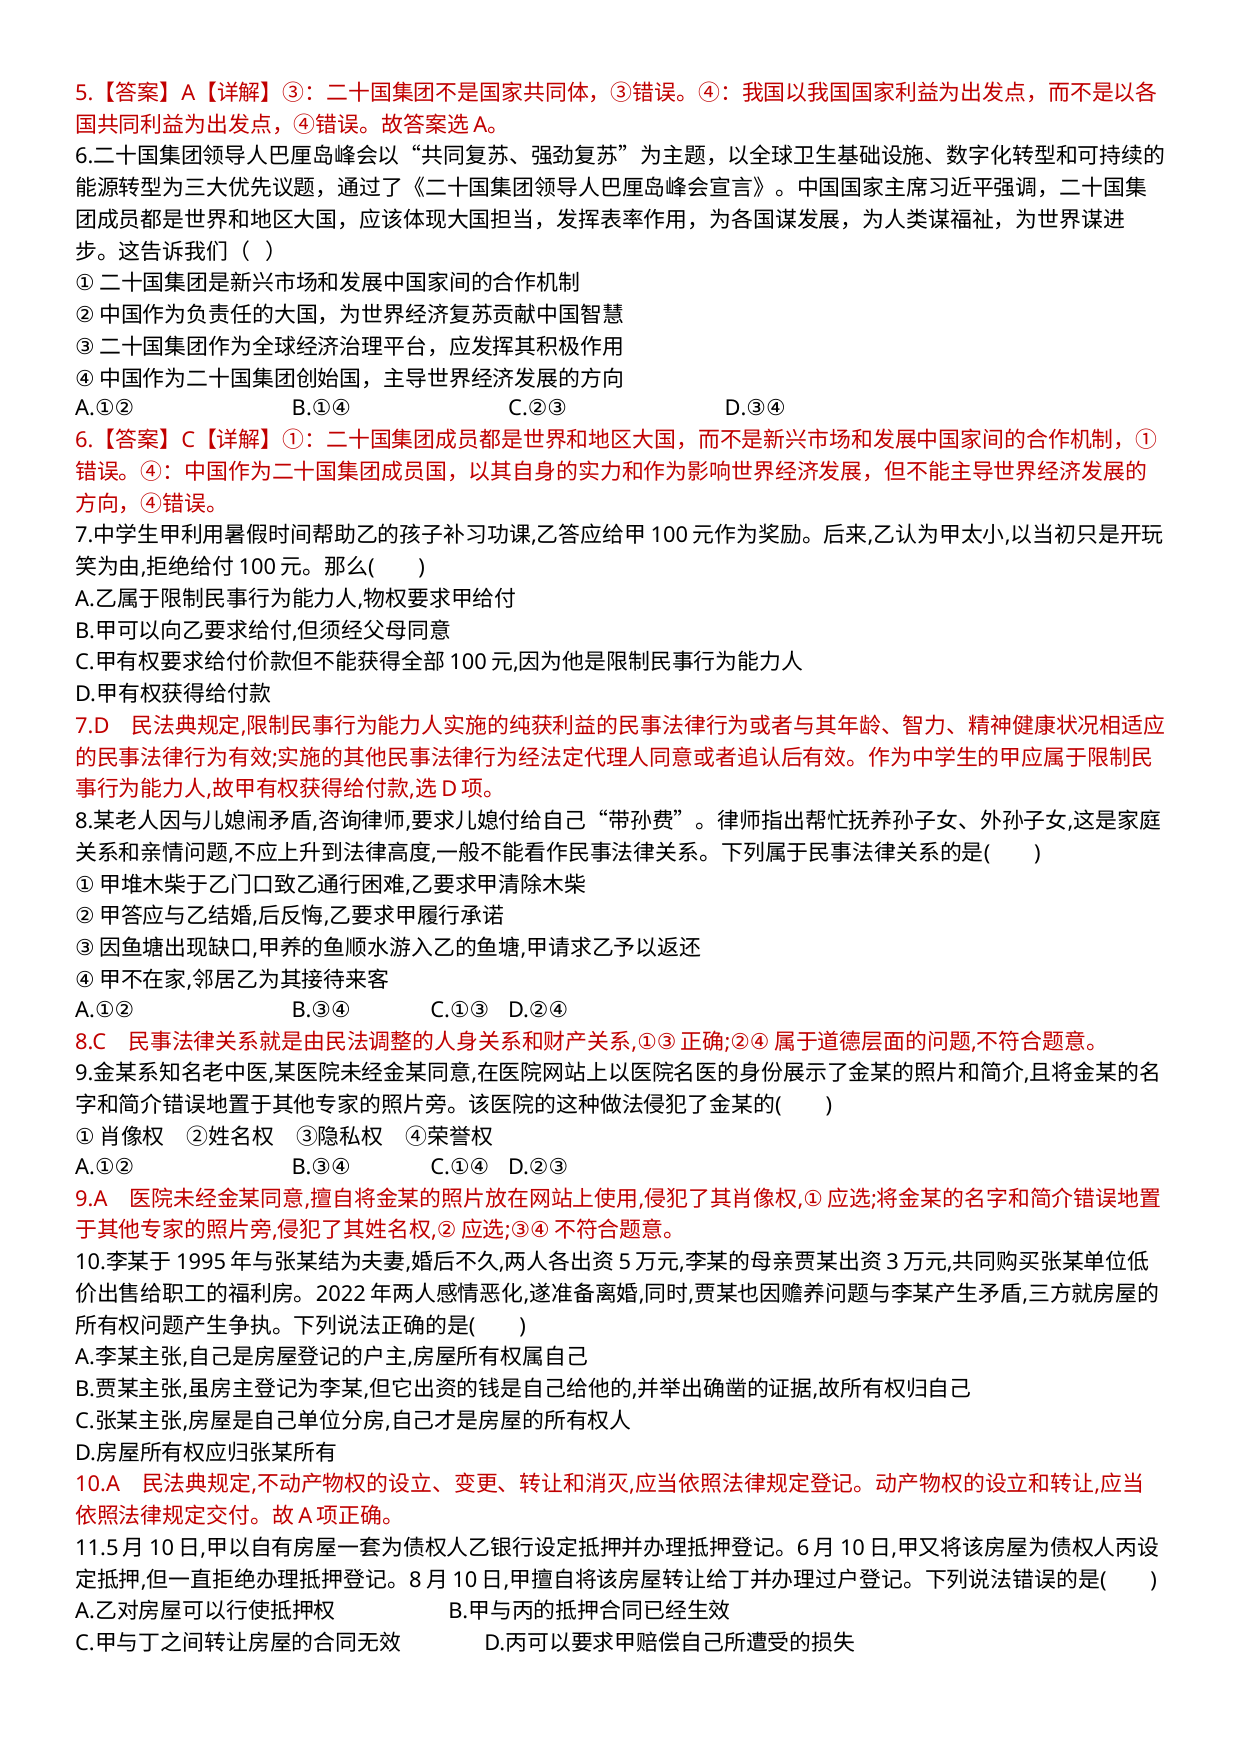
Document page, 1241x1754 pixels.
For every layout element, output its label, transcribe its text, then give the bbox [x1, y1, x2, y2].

list A.①② B.①④ C.②③ D.③④ [75, 392, 1165, 422]
list C.甲与丁之间转让房屋的合同无效 D.丙可以要求甲赔偿自己所遭受的损失 [75, 1625, 1165, 1657]
list 5.【答案】A【详解】③：二十国集团不是国家共同体，③错误。④：我国以我国国家利益为出发点，而不是以各国共同利益为出发点，④错误。故答案选A。 [75, 75, 1165, 138]
list ④甲不在家,邻居乙为其接待来客 [75, 962, 1165, 994]
list 7.中学生甲利用暑假时间帮助乙的孩子补习功课,乙答应给甲100元作为奖励。后来,乙认为甲太小,以当初只是开玩笑为由,拒绝给付100元。那么( ) [75, 517, 1165, 581]
list 6.【答案】C【详解】①：二十国集团成员都是世界和地区大国，而不是新兴市场和发展中国家间的合作机制，①错误。④：中国作为二十国集团成员国，以其自身的实力和作为影响世界经济发展，但不能主导世界经济发展的方向，④错误。 [75, 422, 1165, 517]
list 10.A 民法典规定,不动产物权的设立、变更、转让和消灭,应当依照法律规定登记。动产物权的设立和转让,应当依照法律规定交付。故A项正确。 [75, 1466, 1165, 1530]
list B.贾某主张,虽房主登记为李某,但它出资的钱是自己给他的,并举出确凿的证据,故所有权归自己 [75, 1371, 1165, 1403]
list D.房屋所有权应归张某所有 [75, 1435, 1165, 1466]
list 9.A 医院未经金某同意,擅自将金某的照片放在网站上使用,侵犯了其肖像权,①应选;将金某的名字和简介错误地置于其他专家的照片旁,侵犯了其姓名权,②应选;③④不符合题意。 [75, 1181, 1165, 1244]
list A.①② B.③④ C.①③ D.②④ [75, 994, 1165, 1024]
list A.①② B.③④ C.①④ D.②③ [75, 1151, 1165, 1181]
list 7.D 民法典规定,限制民事行为能力人实施的纯获利益的民事法律行为或者与其年龄、智力、精神健康状况相适应的民事法律行为有效;实施的其他民事法律行为经法定代理人同意或者追认后有效。作为中学生的甲应属于限制民事行为能力人,故甲有权获得给付款,选D项。 [75, 708, 1165, 803]
list ③因鱼塘出现缺口,甲养的鱼顺水游入乙的鱼塘,甲请求乙予以返还 [75, 930, 1165, 962]
list 11.5月10日,甲以自有房屋一套为债权人乙银行设定抵押并办理抵押登记。6月10日,甲又将该房屋为债权人丙设定抵押,但一直拒绝办理抵押登记。8月10日,甲擅自将该房屋转让给丁并办理过户登记。下列说法错误的是( ) [75, 1530, 1165, 1593]
list B.甲可以向乙要求给付,但须经父母同意 [75, 613, 1165, 644]
list ①甲堆木柴于乙门口致乙通行困难,乙要求甲清除木柴 [75, 867, 1165, 898]
list D.甲有权获得给付款 [75, 676, 1165, 708]
list 8.某老人因与儿媳闹矛盾,咨询律师,要求儿媳付给自己“带孙费”。律师指出帮忙抚养孙子女、外孙子女,这是家庭关系和亲情问题,不应上升到法律高度,一般不能看作民事法律关系。下列属于民事法律关系的是( ) [75, 803, 1165, 867]
list C.张某主张,房屋是自己单位分房,自己才是房屋的所有权人 [75, 1403, 1165, 1435]
list A.李某主张,自己是房屋登记的户主,房屋所有权属自己 [75, 1339, 1165, 1371]
list ①肖像权 ②姓名权 ③隐私权 ④荣誉权 [75, 1119, 1165, 1151]
list 6.二十国集团领导人巴厘岛峰会以“共同复苏、强劲复苏”为主题，以全球卫生基础设施、数字化转型和可持续的能源转型为三大优先议题，通过了《二十国集团领导人巴厘岛峰会宣言》。中国国家主席习近平强调，二十国集团成员都是世界和地区大国，应该体现大国担当，发挥表率作用，为各国谋发展，为人类谋福祉，为世界谋进步。这告诉我们（ ） [75, 138, 1165, 265]
list C.甲有权要求给付价款但不能获得全部100元,因为他是限制民事行为能力人 [75, 644, 1165, 676]
list ③二十国集团作为全球经济治理平台，应发挥其积极作用 [75, 329, 1165, 361]
list 8.C 民事法律关系就是由民法调整的人身关系和财产关系,①③正确;②④属于道德层面的问题,不符合题意。 [75, 1024, 1165, 1055]
list ②中国作为负责任的大国，为世界经济复苏贡献中国智慧 [75, 297, 1165, 329]
list 10.李某于1995年与张某结为夫妻,婚后不久,两人各出资5万元,李某的母亲贾某出资3万元,共同购买张某单位低价出售给职工的福利房。2022年两人感情恶化,遂准备离婚,同时,贾某也因赡养问题与李某产生矛盾,三方就房屋的所有权问题产生争执。下列说法正确的是( ) [75, 1244, 1165, 1339]
list ①二十国集团是新兴市场和发展中国家间的合作机制 [75, 265, 1165, 297]
list A.乙对房屋可以行使抵押权 B.甲与丙的抵押合同已经生效 [75, 1593, 1165, 1625]
list 9.金某系知名老中医,某医院未经金某同意,在医院网站上以医院名医的身份展示了金某的照片和简介,且将金某的名字和简介错误地置于其他专家的照片旁。该医院的这种做法侵犯了金某的( ) [75, 1055, 1165, 1119]
list A.乙属于限制民事行为能力人,物权要求甲给付 [75, 581, 1165, 613]
list ④中国作为二十国集团创始国，主导世界经济发展的方向 [75, 361, 1165, 392]
list ②甲答应与乙结婚,后反悔,乙要求甲履行承诺 [75, 898, 1165, 930]
